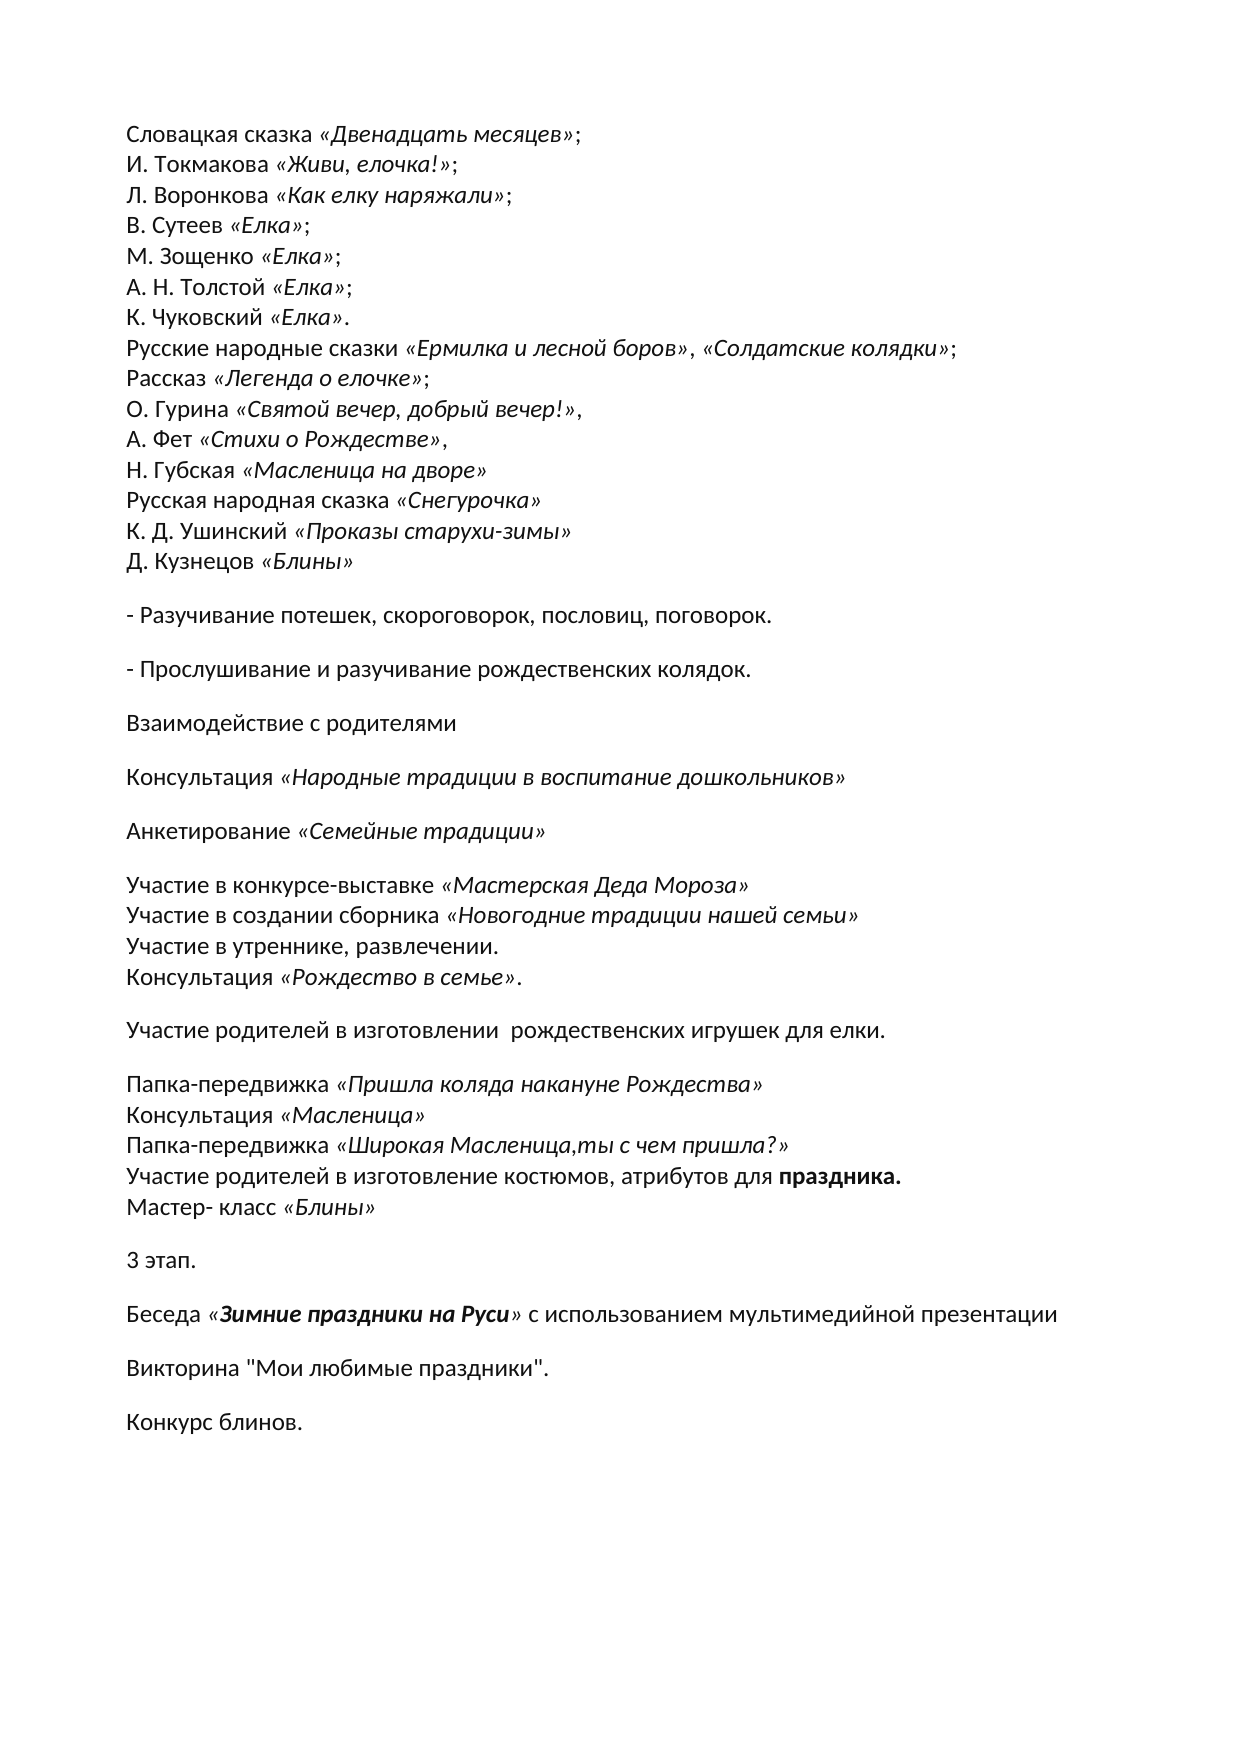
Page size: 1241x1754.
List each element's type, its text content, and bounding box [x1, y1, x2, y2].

text Участие родителей в изготовление костюмов, атрибутов для праздника. [89, 1160, 1122, 1191]
text Участие родителей в изготовлении рождественских игрушек для елки. [89, 1015, 1122, 1045]
text Мастер- класс «Блины» [89, 1191, 1122, 1221]
text Викторина "Мои любимые праздники". [89, 1353, 1122, 1383]
text Словацкая сказка «Двенадцать месяцев»; [89, 118, 1122, 149]
text К. Д. Ушинский «Проказы старухи-зимы» [89, 515, 1122, 545]
text В. Сутеев «Елка»; [89, 210, 1122, 240]
text А. Н. Толстой «Елка»; [89, 271, 1122, 301]
text М. Зощенко «Елка»; [89, 240, 1122, 271]
text Д. Кузнецов «Блины» [89, 545, 1122, 576]
text Участие в утреннике, развлечении. [89, 930, 1122, 961]
text 3 этап. [89, 1245, 1122, 1275]
text К. Чуковский «Елка». [89, 301, 1122, 332]
text Рассказ «Легенда о елочке»; [89, 362, 1122, 393]
text Участие в создании сборника «Новогодние традиции нашей семьи» [89, 900, 1122, 930]
text Взаимодействие с родителями [89, 707, 1122, 738]
text Конкурс блинов. [89, 1407, 1122, 1437]
text Папка-передвижка «Широкая Масленица,ты с чем пришла?» [89, 1130, 1122, 1160]
text Л. Воронкова «Как елку наряжали»; [89, 179, 1122, 210]
text Русские народные сказки «Ермилка и лесной боров», «Солдатские колядки»; [89, 332, 1122, 362]
text Папка-передвижка «Пришла коляда накануне Рождества» [89, 1069, 1122, 1099]
text И. Токмакова «Живи, елочка!»; [89, 149, 1122, 179]
text Участие в конкурсе-выставке «Мастерская Деда Мороза» [89, 869, 1122, 900]
text Консультация «Рождество в семье». [89, 961, 1122, 991]
text О. Гурина «Святой вечер, добрый вечер!», [89, 393, 1122, 423]
text Русская народная сказка «Снегурочка» [89, 484, 1122, 515]
text Анкетирование «Семейные традиции» [89, 815, 1122, 846]
text Беседа «Зимние праздники на Руси» с использованием мультимедийной презентации [89, 1299, 1122, 1329]
text - Разучивание потешек, скороговорок, пословиц, поговорок. [89, 599, 1122, 630]
text Консультация «Народные традиции в воспитание дошкольников» [89, 761, 1122, 792]
text - Прослушивание и разучивание рождественских колядок. [89, 653, 1122, 684]
text А. Фет «Стихи о Рождестве», [89, 423, 1122, 454]
text Н. Губская «Масленица на дворе» [89, 454, 1122, 484]
text Консультация «Масленица» [89, 1099, 1122, 1130]
